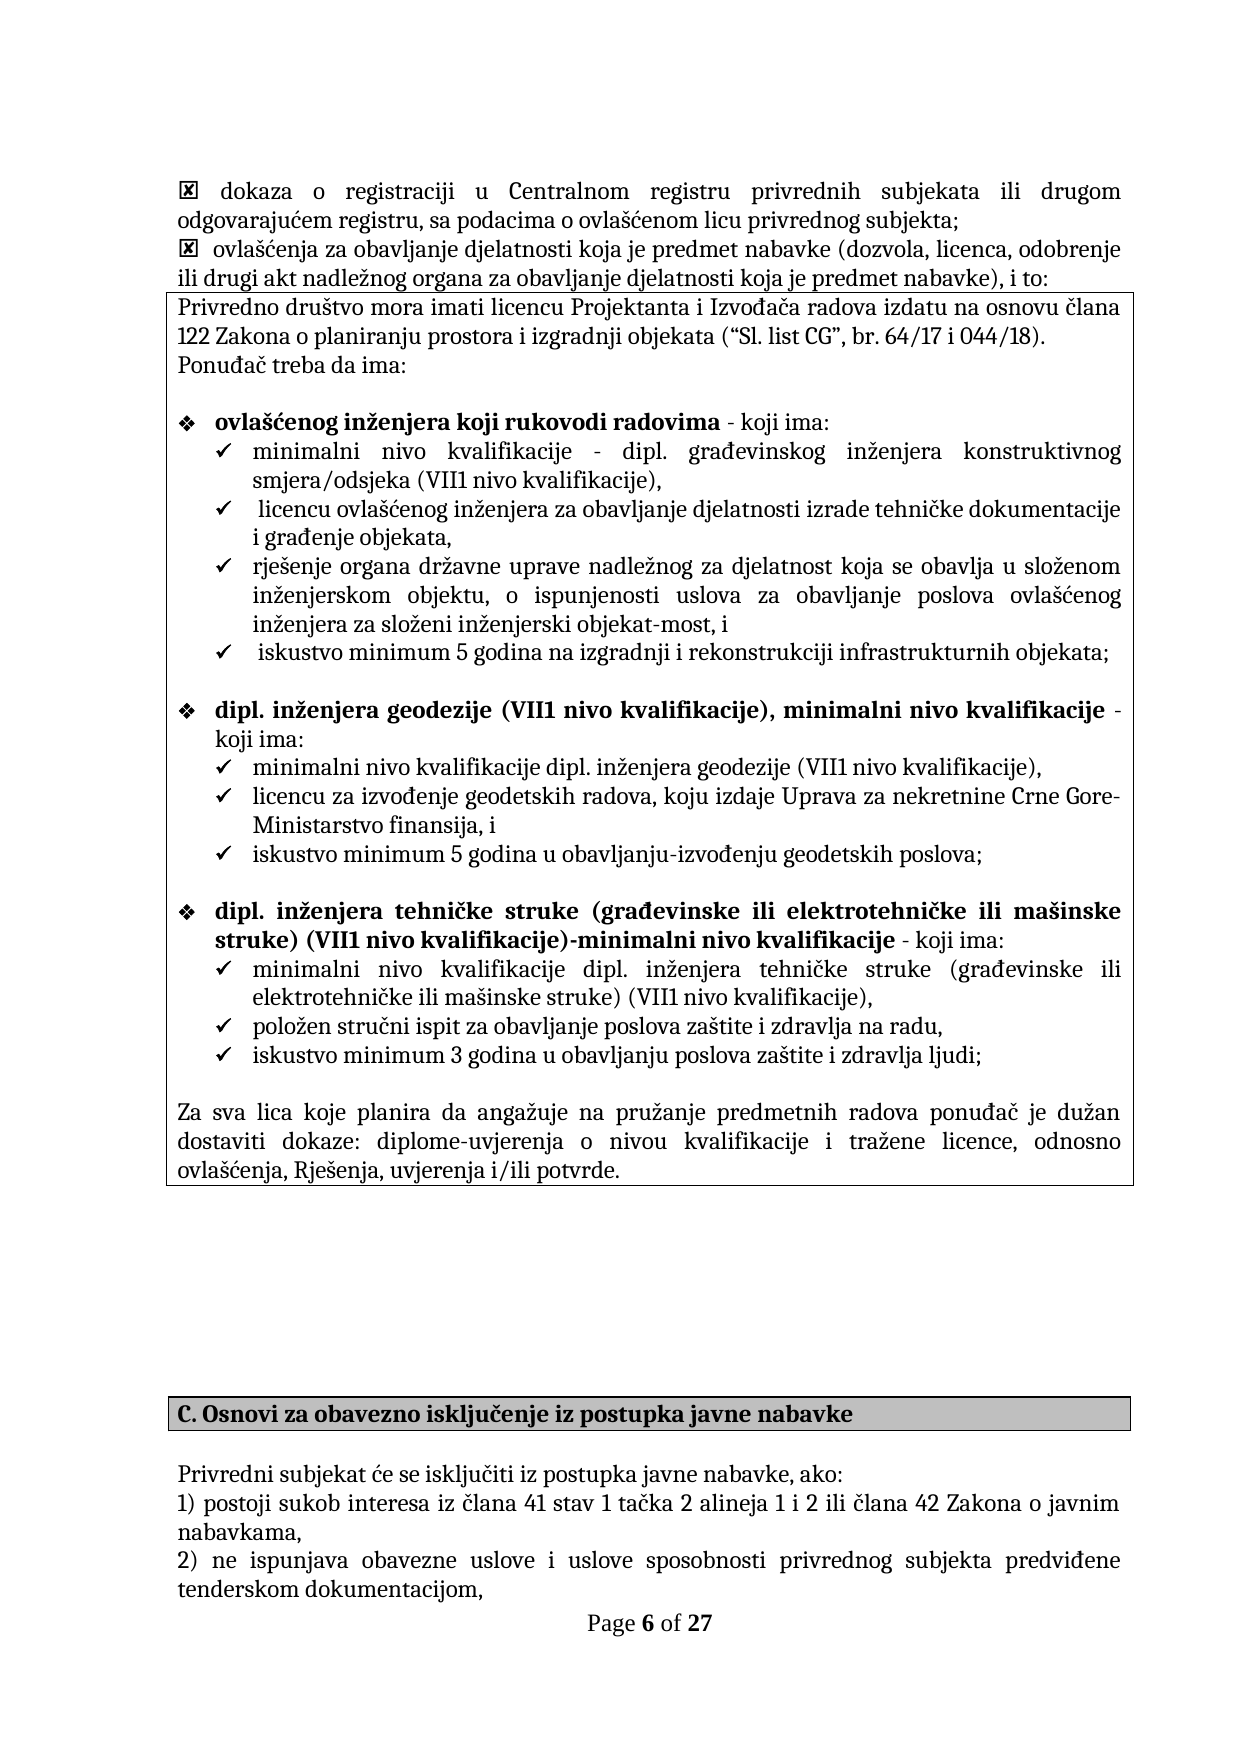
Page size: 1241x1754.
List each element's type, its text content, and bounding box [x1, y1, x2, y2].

text ovlašćenja za obavljanje djelatnosti koja je predmet nabavke (dozvola, licenca, odobrenje ili drugi akt nadležnog organa za obavljanje djelatnosti koja je predmet nabavke), i to: [177, 235, 1122, 292]
text 2) ne ispunjava obavezne uslove i uslove sposobnosti privrednog subjekta predviđene tenderskom dokumentacijom, [177, 1546, 1122, 1604]
text dokaza o registraciji u Centralnom registru privrednih subjekata ili drugom odgovarajućem registru, sa podacima o ovlašćenom licu privrednog subjekta; [177, 177, 1122, 235]
text C. Osnovi za obavezno isključenje iz postupka javne nabavke [169, 1398, 1130, 1430]
table_header Privredno društvo mora imati licencu Projektanta i Izvođača radova izdatu na osnovu člana 122 Zakona o planiranju prostora i izgradnji objekata (“Sl. list CG”, br. 64/17 i 044/18). Ponuđač treba da ima: ovlašćenog inženjera koji rukovodi radovima - koji ima: minimalni nivo kvalifikacije - dipl. građevinskog inženjera konstruktivnog smjera/odsjeka (VII1 nivo kvalifikacije), licencu ovlašćenog inženjera za obavljanje djelatnosti izrade tehničke dokumentacije i građenje objekata, rješenje organa državne uprave nadležnog za djelatnost koja se obavlja u složenom inženjerskom objektu, o ispunjenosti uslova za obavljanje poslova ovlašćenog inženjera za složeni inženjerski objekat-most, i iskustvo minimum 5 godina na izgradnji i rekonstrukciji infrastrukturnih objekata; dipl. inženjera geodezije (VII1 nivo kvalifikacije), minimalni nivo kvalifikacije - koji ima: minimalni nivo kvalifikacije dipl. inženjera geodezije (VII1 nivo kvalifikacije), licencu za izvođenje geodetskih radova, koju izdaje Uprava za nekretnine Crne Gore-Ministarstvo finansija, i iskustvo minimum 5 godina u obavljanju-izvođenju geodetskih poslova; dipl. inženjera tehničke struke (građevinske ili elektrotehničke ili mašinske struke) (VII1 nivo kvalifikacije)-minimalni nivo kvalifikacije - koji ima: minimalni nivo kvalifikacije dipl. inženjera tehničke struke (građevinske ili elektrotehničke ili mašinske struke) (VII1 nivo kvalifikacije), položen stručni ispit za obavljanje poslova zaštite i zdravlja na radu, iskustvo minimum 3 godina u obavljanju poslova zaštite i zdravlja ljudi; Za sva lica koje planira da angažuje na pružanje predmetnih radova ponuđač je dužan dostaviti dokaze: diplome-uvjerenja o nivou kvalifikacije i tražene licence, odnosno ovlašćenja, Rješenja, uvjerenja i/ili potvrde. [167, 293, 1133, 1184]
text Privredni subjekat će se isključiti iz postupka javne nabavke, ako: [177, 1460, 1122, 1489]
text 1) postoji sukob interesa iz člana 41 stav 1 tačka 2 alineja 1 i 2 ili člana 42 Zakona o javnim nabavkama, [177, 1489, 1122, 1546]
